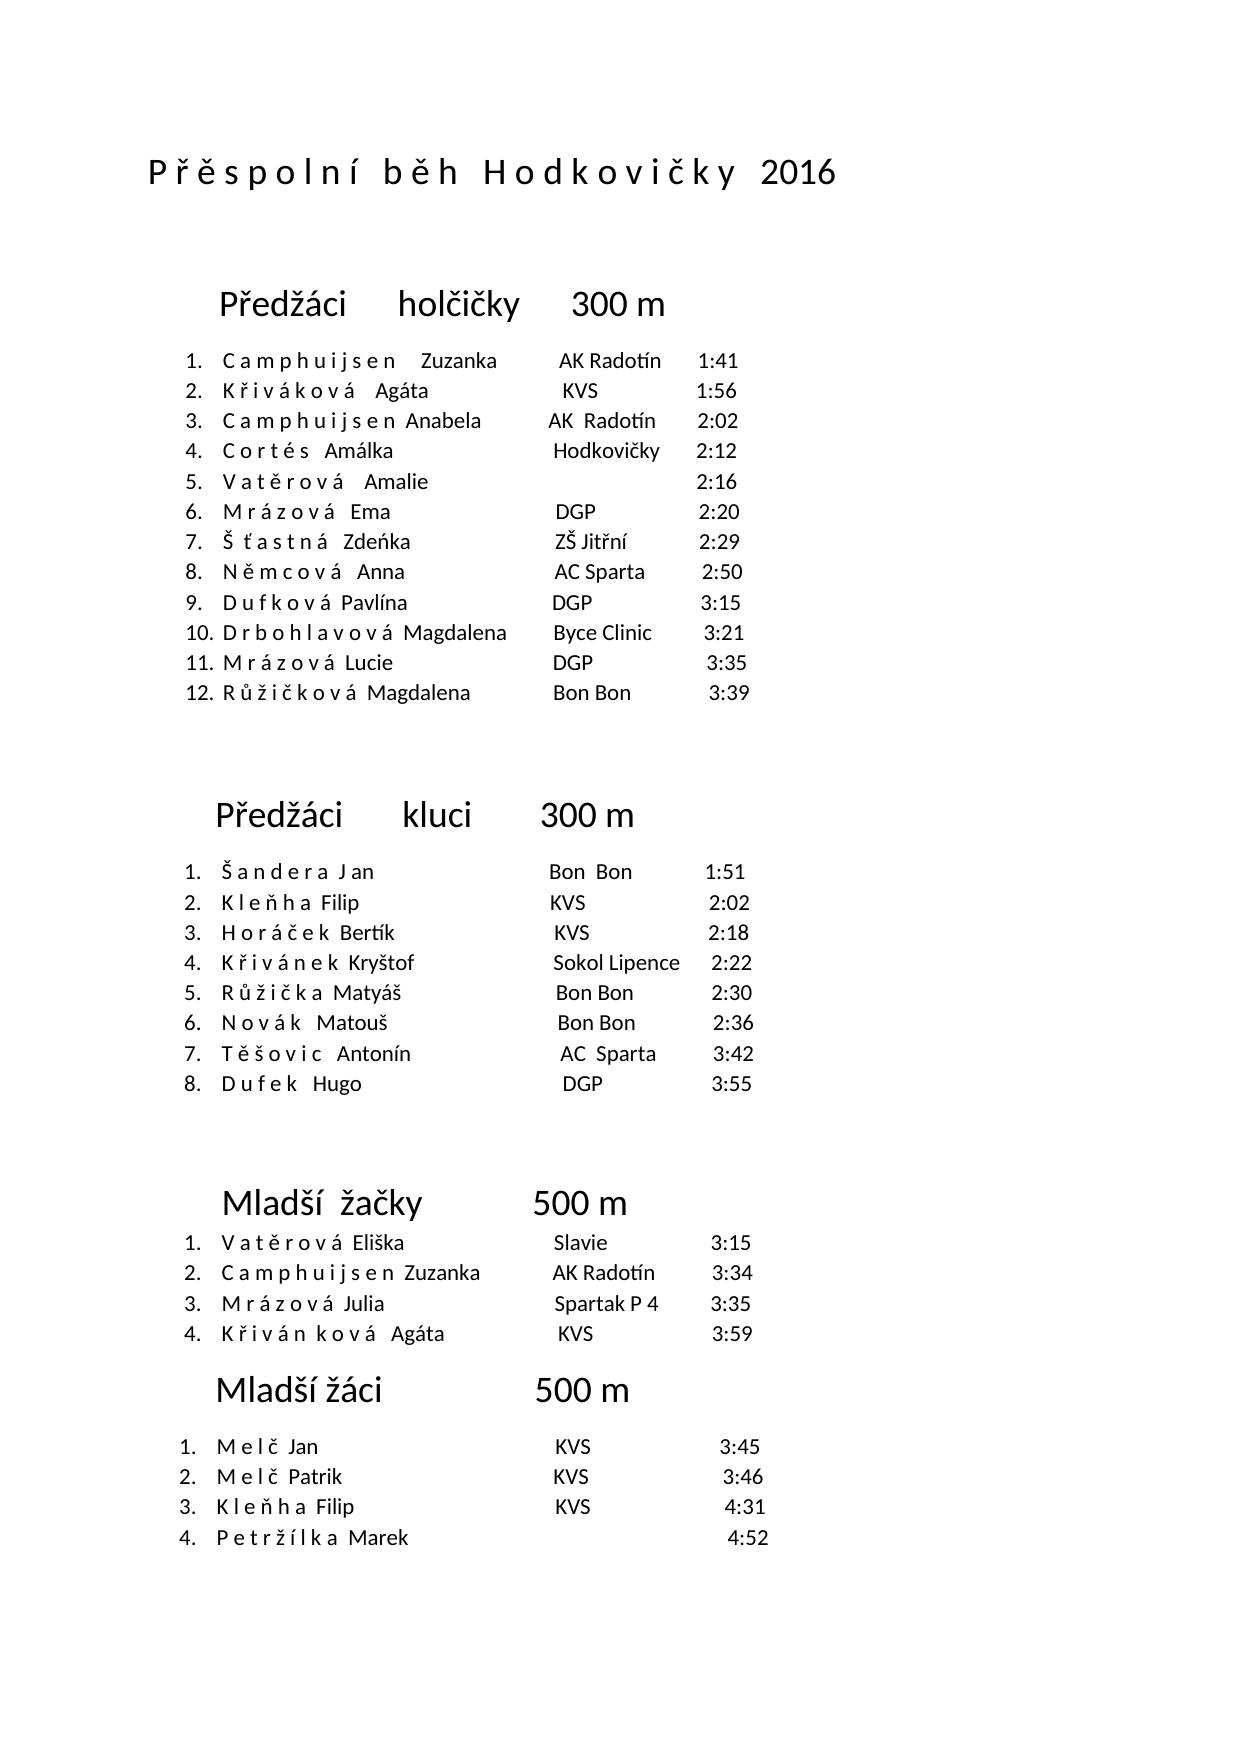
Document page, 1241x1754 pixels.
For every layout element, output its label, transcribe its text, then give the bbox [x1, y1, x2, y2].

list V a t ě r o v á Amalie 2:16 [185, 467, 1093, 495]
list K ř i v á n k o v á Agáta KVS 3:59 [184, 1319, 1093, 1347]
list Š ť a s t n á Zdeńka ZŠ Jitřní 2:29 [185, 527, 1093, 555]
text P ř ě s p o l n í b ě h H o d k o v i č k y 2016 [148, 148, 1093, 193]
text Předžáci kluci 300 m [148, 791, 1093, 837]
list C o r t é s Amálka Hodkovičky 2:12 [185, 437, 1093, 465]
list P e t r ž í l k a Marek 4:52 [179, 1523, 1093, 1551]
list T ě š o v i c Antonín AC Sparta 3:42 [184, 1039, 1093, 1067]
list M r á z o v á Julia Spartak P 4 3:35 [184, 1289, 1093, 1317]
list M r á z o v á Ema DGP 2:20 [185, 497, 1093, 525]
text Předžáci holčičky 300 m [185, 280, 1093, 326]
list R ů ž i č k a Matyáš Bon Bon 2:30 [184, 978, 1093, 1006]
list Š a n d e r a J an Bon Bon 1:51 [184, 857, 1093, 886]
list C a m p h u i j s e n Zuzanka AK Radotín 3:34 [184, 1258, 1093, 1287]
list K l e ň h a Filip KVS 4:31 [179, 1492, 1093, 1520]
list M r á z o v á Lucie DGP 3:35 [185, 648, 1093, 676]
list K ř i v á n e k Kryštof Sokol Lipence 2:22 [184, 948, 1093, 976]
list D u f k o v á Pavlína DGP 3:15 [185, 588, 1093, 616]
list K l e ň h a Filip KVS 2:02 [184, 888, 1093, 916]
list M e l č Patrik KVS 3:46 [179, 1462, 1093, 1490]
list Mladší žačky 500 m [221, 1179, 1093, 1225]
text Mladší žáci 500 m [148, 1366, 1093, 1412]
list R ů ž i č k o v á Magdalena Bon Bon 3:39 [185, 678, 1093, 706]
list D r b o h l a v o v á Magdalena Byce Clinic 3:21 [185, 618, 1093, 646]
list K ř i v á k o v á Agáta KVS 1:56 [185, 376, 1093, 404]
list V a t ě r o v á Eliška Slavie 3:15 [184, 1228, 1093, 1256]
list H o r á č e k Bertík KVS 2:18 [184, 918, 1093, 946]
list C a m p h u i j s e n Anabela AK Radotín 2:02 [185, 406, 1093, 434]
list N ě m c o v á Anna AC Sparta 2:50 [185, 557, 1093, 586]
list C a m p h u i j s e n Zuzanka AK Radotín 1:41 [185, 346, 1093, 374]
list N o v á k Matouš Bon Bon 2:36 [184, 1008, 1093, 1037]
list D u f e k Hugo DGP 3:55 [184, 1069, 1093, 1097]
list M e l č Jan KVS 3:45 [179, 1432, 1093, 1460]
